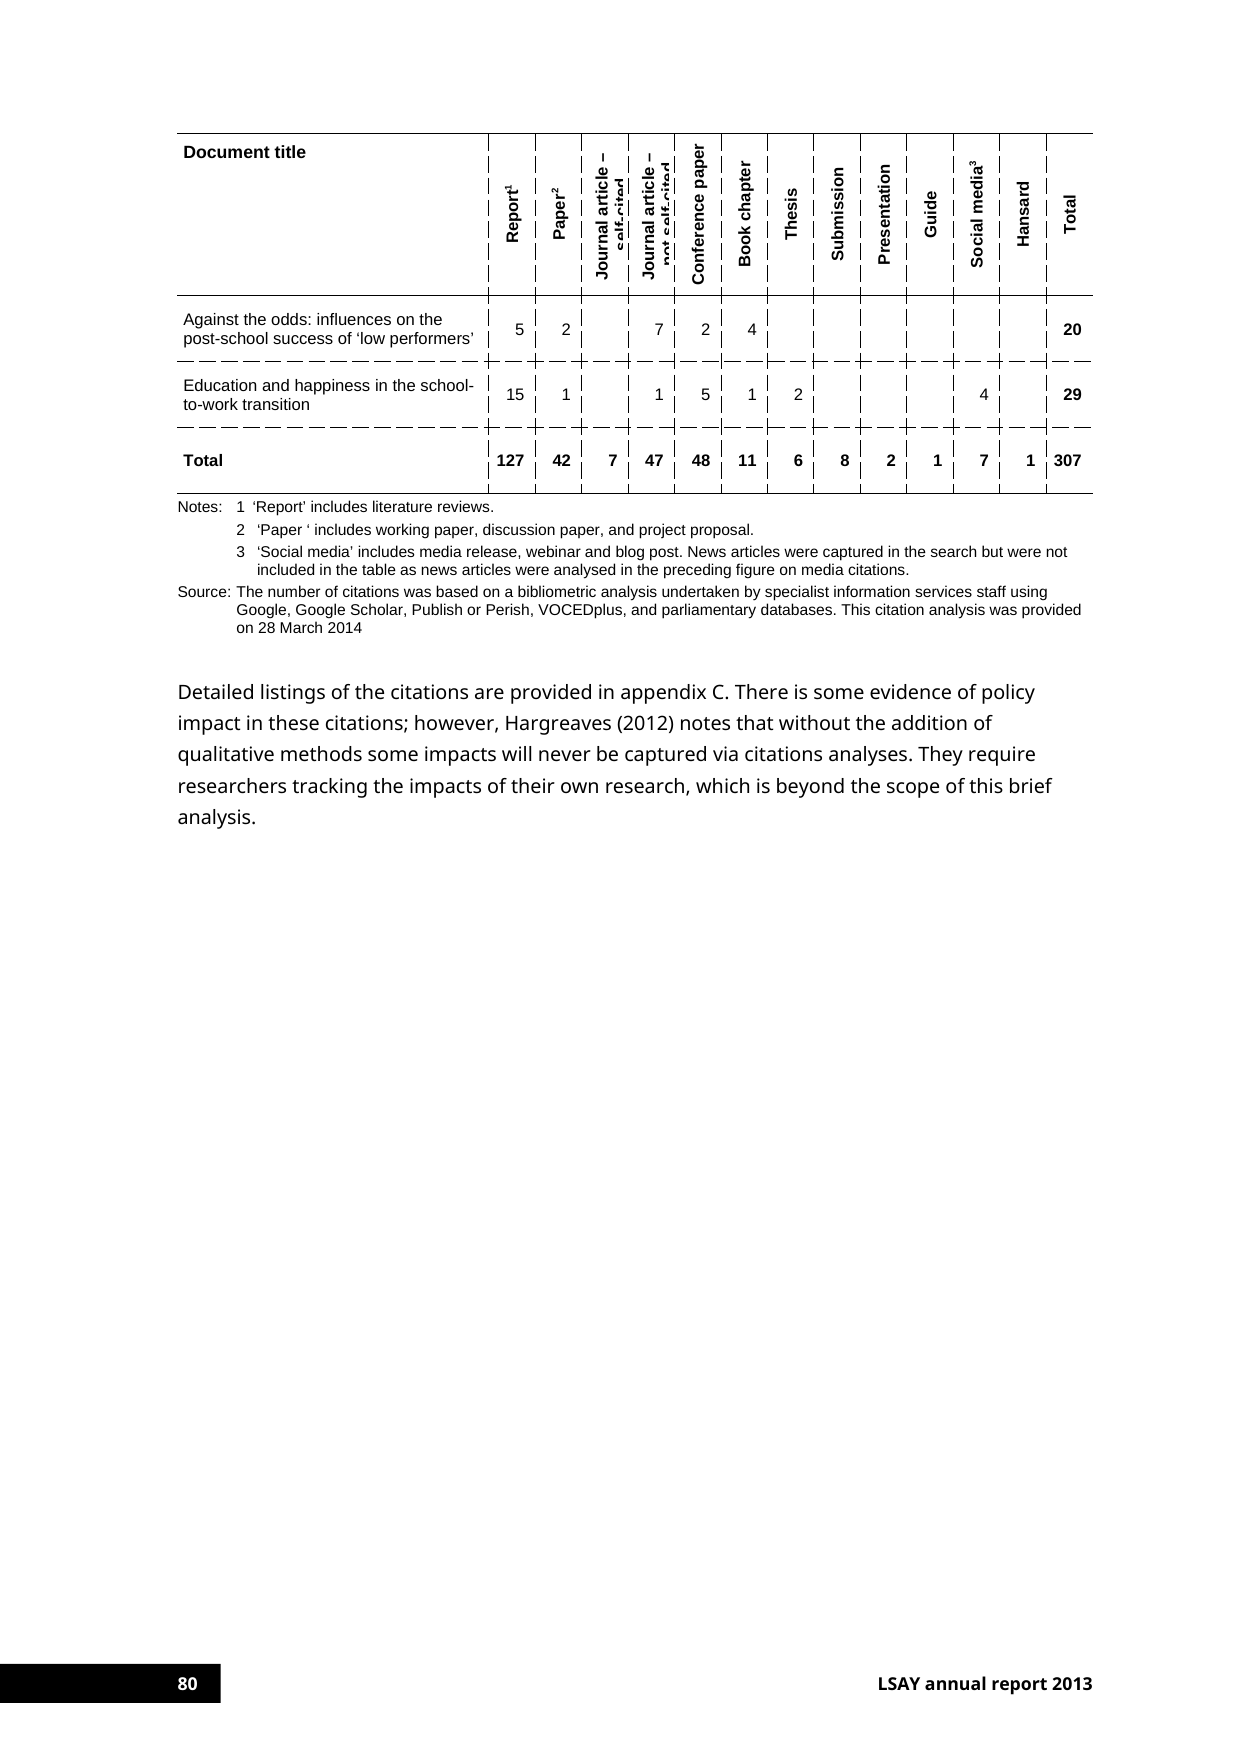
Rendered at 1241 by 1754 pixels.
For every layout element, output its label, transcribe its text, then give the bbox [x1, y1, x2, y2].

table_header Presentation [861, 134, 907, 295]
text 2 ‘Paper ‘ includes working paper, discussion paper, and project proposal. [177, 520, 1092, 538]
table_header Journal article – self-cited [582, 134, 628, 295]
table_header Journal article – not self-cited [629, 134, 675, 295]
text Notes: 1 ‘Report’ includes literature reviews. [177, 498, 1092, 516]
table_header Social media3 [953, 134, 1000, 295]
table_header Hansard [1000, 134, 1046, 295]
table_header Conference paper [675, 134, 721, 295]
table_header Submission [814, 134, 861, 295]
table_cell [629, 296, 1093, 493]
table_header Guide [907, 134, 953, 295]
table_header Paper2 [535, 134, 582, 295]
table_header Report1 [489, 134, 535, 295]
table_header Document title [177, 134, 489, 295]
text Detailed listings of the citations are provided in appendix C. There is some evidence of policy impact in these citations; however, Hargreaves (2012) notes that without the addition of qualitative methods some impacts will never be captured via citations analyses. They require researchers tracking the impacts of their own research, which is beyond the scope of this brief analysis. [177, 674, 1092, 831]
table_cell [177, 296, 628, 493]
table_header Thesis [768, 134, 814, 295]
table_header Book chapter [721, 134, 768, 295]
text 3 ‘Social media’ includes media release, webinar and blog post. News articles were captured in the search but were not included in the table as news articles were analysed in the preceding figure on media citations. [177, 542, 1092, 578]
table_header Total [1046, 134, 1093, 295]
text Source: The number of citations was based on a bibliometric analysis undertaken by specialist information services staff using Google, Google Scholar, Publish or Perish, VOCEDplus, and parliamentary databases. This citation analysis was provided on 28 March 2014 [177, 583, 1092, 637]
